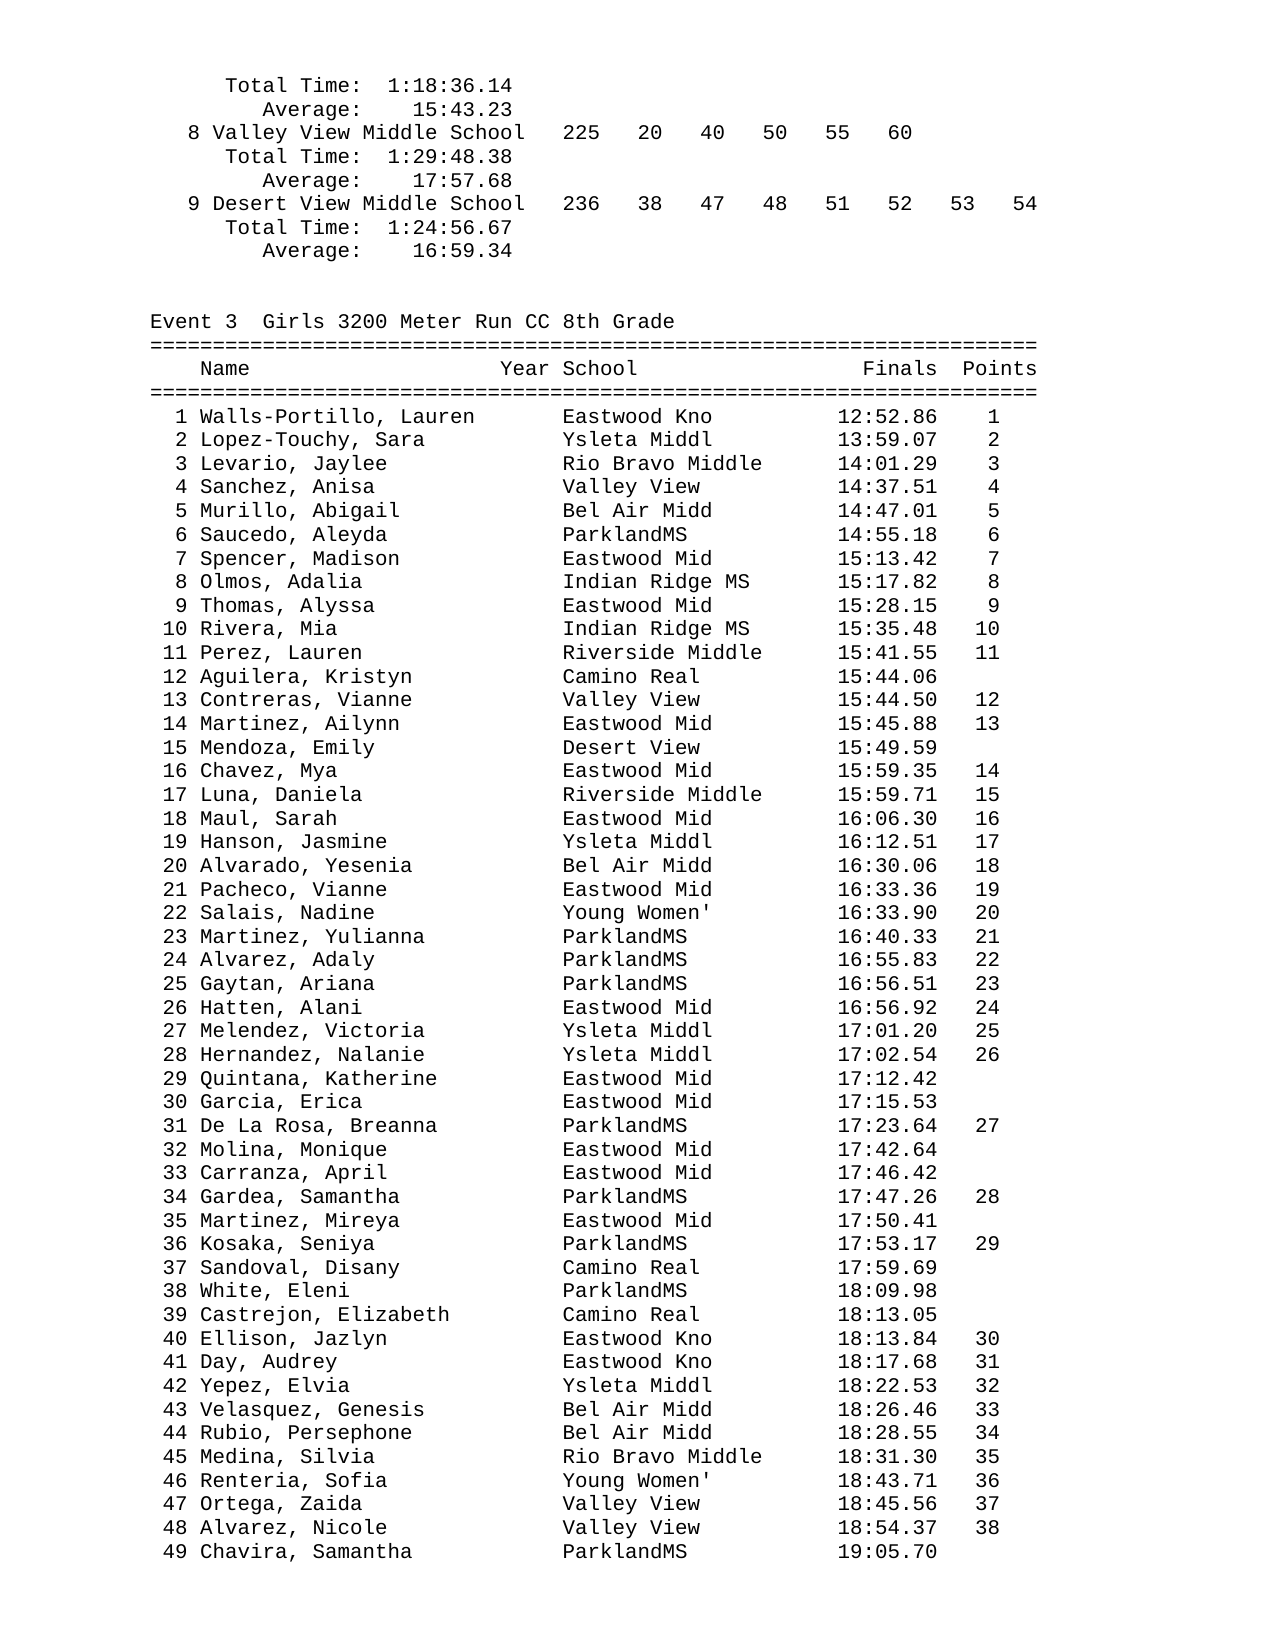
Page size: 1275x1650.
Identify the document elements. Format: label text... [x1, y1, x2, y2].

text 10 Rivera, Mia Indian Ridge MS 15:35.48 10 [150, 618, 1125, 642]
text 48 Alvarez, Nicole Valley View 18:54.37 38 [150, 1517, 1125, 1541]
text 44 Rubio, Persephone Bel Air Midd 18:28.55 34 [150, 1422, 1125, 1446]
text 46 Renteria, Sofia Young Women' 18:43.71 36 [150, 1470, 1125, 1493]
text 6 Saucedo, Aleyda ParklandMS 14:55.18 6 [150, 524, 1125, 547]
text Average: 17:57.68 [150, 169, 1125, 193]
text 3 Levario, Jaylee Rio Bravo Middle 14:01.29 3 [150, 453, 1125, 477]
text 43 Velasquez, Genesis Bel Air Midd 18:26.46 33 [150, 1399, 1125, 1422]
text 4 Sanchez, Anisa Valley View 14:37.51 4 [150, 477, 1125, 500]
text 34 Gardea, Samantha ParklandMS 17:47.26 28 [150, 1186, 1125, 1209]
text 5 Murillo, Abigail Bel Air Midd 14:47.01 5 [150, 500, 1125, 524]
text ======================================================================= [150, 382, 1125, 406]
text 49 Chavira, Samantha ParklandMS 19:05.70 [150, 1541, 1125, 1564]
text 11 Perez, Lauren Riverside Middle 15:41.55 11 [150, 642, 1125, 666]
text Name Year School Finals Points [150, 358, 1125, 382]
text 36 Kosaka, Seniya ParklandMS 17:53.17 29 [150, 1233, 1125, 1257]
text 41 Day, Audrey Eastwood Kno 18:17.68 31 [150, 1351, 1125, 1375]
text 25 Gaytan, Ariana ParklandMS 16:56.51 23 [150, 973, 1125, 997]
text 9 Desert View Middle School 236 38 47 48 51 52 53 54 [150, 193, 1125, 217]
text Total Time: 1:29:48.38 [150, 146, 1125, 169]
text 23 Martinez, Yulianna ParklandMS 16:40.33 21 [150, 926, 1125, 949]
text 26 Hatten, Alani Eastwood Mid 16:56.92 24 [150, 997, 1125, 1020]
text Average: 16:59.34 [150, 241, 1125, 264]
text 19 Hanson, Jasmine Ysleta Middl 16:12.51 17 [150, 831, 1125, 855]
text 8 Valley View Middle School 225 20 40 50 55 60 [150, 122, 1125, 146]
text 16 Chavez, Mya Eastwood Mid 15:59.35 14 [150, 760, 1125, 784]
text 7 Spencer, Madison Eastwood Mid 15:13.42 7 [150, 547, 1125, 571]
text 27 Melendez, Victoria Ysleta Middl 17:01.20 25 [150, 1020, 1125, 1044]
text 33 Carranza, April Eastwood Mid 17:46.42 [150, 1162, 1125, 1186]
text 24 Alvarez, Adaly ParklandMS 16:55.83 22 [150, 949, 1125, 973]
text 47 Ortega, Zaida Valley View 18:45.56 37 [150, 1493, 1125, 1517]
text 1 Walls-Portillo, Lauren Eastwood Kno 12:52.86 1 [150, 406, 1125, 429]
text Total Time: 1:24:56.67 [150, 217, 1125, 241]
text Total Time: 1:18:36.14 [150, 75, 1125, 99]
text 15 Mendoza, Emily Desert View 15:49.59 [150, 737, 1125, 760]
text 39 Castrejon, Elizabeth Camino Real 18:13.05 [150, 1304, 1125, 1328]
text 8 Olmos, Adalia Indian Ridge MS 15:17.82 8 [150, 571, 1125, 595]
text 28 Hernandez, Nalanie Ysleta Middl 17:02.54 26 [150, 1044, 1125, 1068]
text 13 Contreras, Vianne Valley View 15:44.50 12 [150, 689, 1125, 713]
text Average: 15:43.23 [150, 99, 1125, 122]
text 18 Maul, Sarah Eastwood Mid 16:06.30 16 [150, 808, 1125, 831]
text ======================================================================= [150, 335, 1125, 358]
text 35 Martinez, Mireya Eastwood Mid 17:50.41 [150, 1209, 1125, 1233]
text 14 Martinez, Ailynn Eastwood Mid 15:45.88 13 [150, 713, 1125, 737]
text 32 Molina, Monique Eastwood Mid 17:42.64 [150, 1139, 1125, 1162]
text 31 De La Rosa, Breanna ParklandMS 17:23.64 27 [150, 1115, 1125, 1139]
text 21 Pacheco, Vianne Eastwood Mid 16:33.36 19 [150, 878, 1125, 902]
text 42 Yepez, Elvia Ysleta Middl 18:22.53 32 [150, 1375, 1125, 1399]
text 38 White, Eleni ParklandMS 18:09.98 [150, 1281, 1125, 1304]
text 20 Alvarado, Yesenia Bel Air Midd 16:30.06 18 [150, 855, 1125, 878]
text 9 Thomas, Alyssa Eastwood Mid 15:28.15 9 [150, 595, 1125, 618]
text Event 3 Girls 3200 Meter Run CC 8th Grade [150, 311, 1125, 335]
text 40 Ellison, Jazlyn Eastwood Kno 18:13.84 30 [150, 1328, 1125, 1351]
text 22 Salais, Nadine Young Women' 16:33.90 20 [150, 902, 1125, 926]
text 29 Quintana, Katherine Eastwood Mid 17:12.42 [150, 1068, 1125, 1091]
text 30 Garcia, Erica Eastwood Mid 17:15.53 [150, 1091, 1125, 1115]
text 12 Aguilera, Kristyn Camino Real 15:44.06 [150, 666, 1125, 689]
text 17 Luna, Daniela Riverside Middle 15:59.71 15 [150, 784, 1125, 808]
text 2 Lopez-Touchy, Sara Ysleta Middl 13:59.07 2 [150, 429, 1125, 453]
text 37 Sandoval, Disany Camino Real 17:59.69 [150, 1257, 1125, 1281]
text 45 Medina, Silvia Rio Bravo Middle 18:31.30 35 [150, 1446, 1125, 1470]
